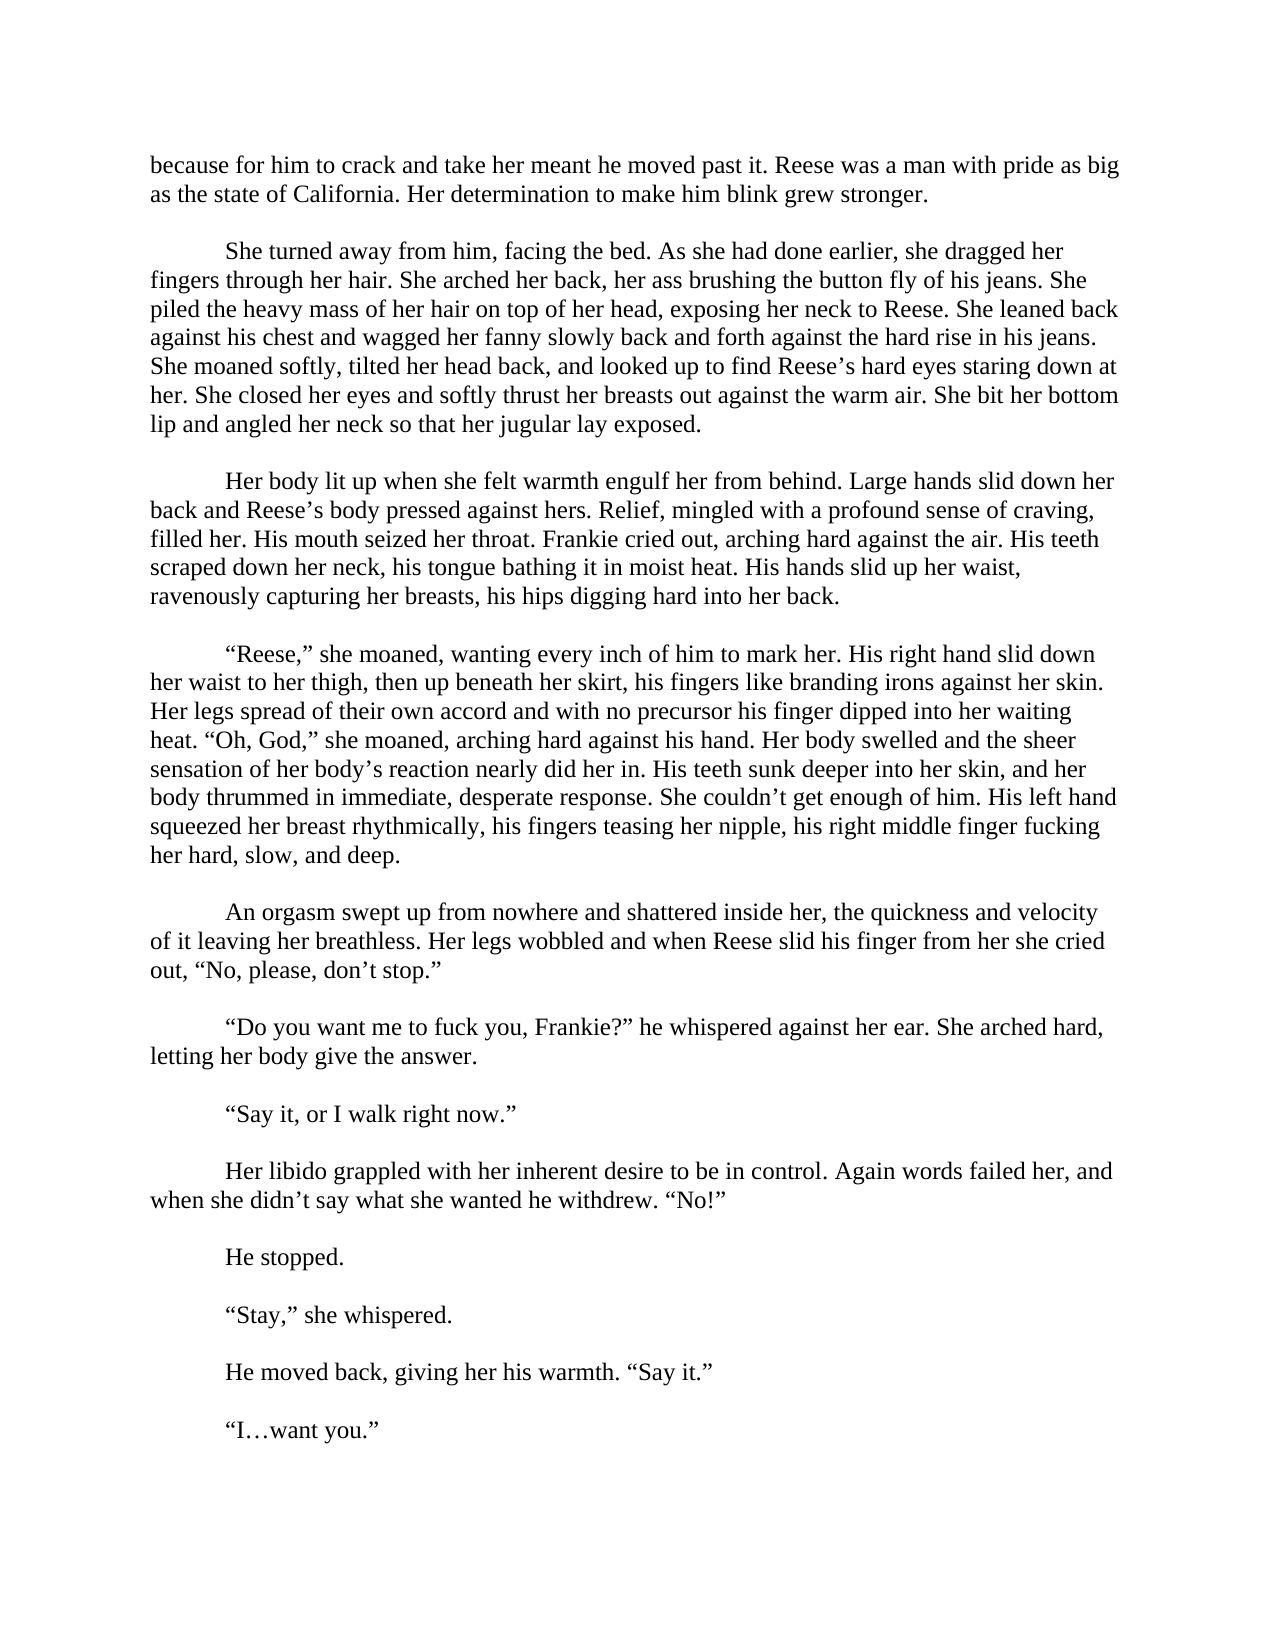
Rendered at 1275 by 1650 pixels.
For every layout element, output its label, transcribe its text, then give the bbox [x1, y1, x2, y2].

text He moved back, giving her his warmth. “Say it.” [150, 1357, 1125, 1386]
text “Say it, or I walk right now.” [150, 1099, 1125, 1127]
text “Stay,” she whispered. [150, 1300, 1125, 1329]
text She turned away from him, facing the bed. As she had done earlier, she dragged her fingers through her hair. She arched her back, her ass brushing the button fly of his jeans. She piled the heavy mass of her hair on top of her head, exposing her neck to Reese. She leaned back against his chest and wagged her fanny slowly back and forth against the hard rise in his jeans. She moaned softly, tilted her head back, and looked up to find Reese’s hard eyes staring down at her. She closed her eyes and softly thrust her breasts out against the warm air. She bit her bottom lip and angled her neck so that her jugular lay exposed. [150, 236, 1125, 437]
text Her body lit up when she felt warmth engulf her from behind. Large hands slid down her back and Reese’s body pressed against hers. Relief, mingled with a profound sense of craving, filled her. His mouth seized her throat. Frankie cried out, arching hard against the air. His teeth scraped down her neck, his tongue bathing it in moist heat. His hands slid up her waist, ravenously capturing her breasts, his hips digging hard into her back. [150, 466, 1125, 610]
text He stopped. [150, 1242, 1125, 1271]
text An orgasm swept up from nowhere and shattered inside her, the quickness and velocity of it leaving her breathless. Her legs wobbled and when Reese slid his finger from her she cried out, “No, please, don’t stop.” [150, 897, 1125, 984]
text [150, 150, 1125, 207]
text Her libido grappled with her inherent desire to be in control. Again words failed her, and when she didn’t say what she wanted he withdrew. “No!” [150, 1156, 1125, 1214]
text “I…want you.” [150, 1415, 1125, 1444]
text “Reese,” she moaned, wanting every inch of him to mark her. His right hand slid down her waist to her thigh, then up beneath her skirt, his fingers like branding irons against her skin. Her legs spread of their own accord and with no precursor his finger dipped into her waiting heat. “Oh, God,” she moaned, arching hard against his hand. Her body swelled and the sheer sensation of her body’s reaction nearly did her in. His teeth sunk deeper into her skin, and her body thrummed in immediate, desperate response. She couldn’t get enough of him. His left hand squeezed her breast rhythmically, his fingers teasing her nipple, his right middle finger fucking her hard, slow, and deep. [150, 639, 1125, 869]
text “Do you want me to fuck you, Frankie?” he whispered against her ear. She arched hard, letting her body give the answer. [150, 1012, 1125, 1070]
